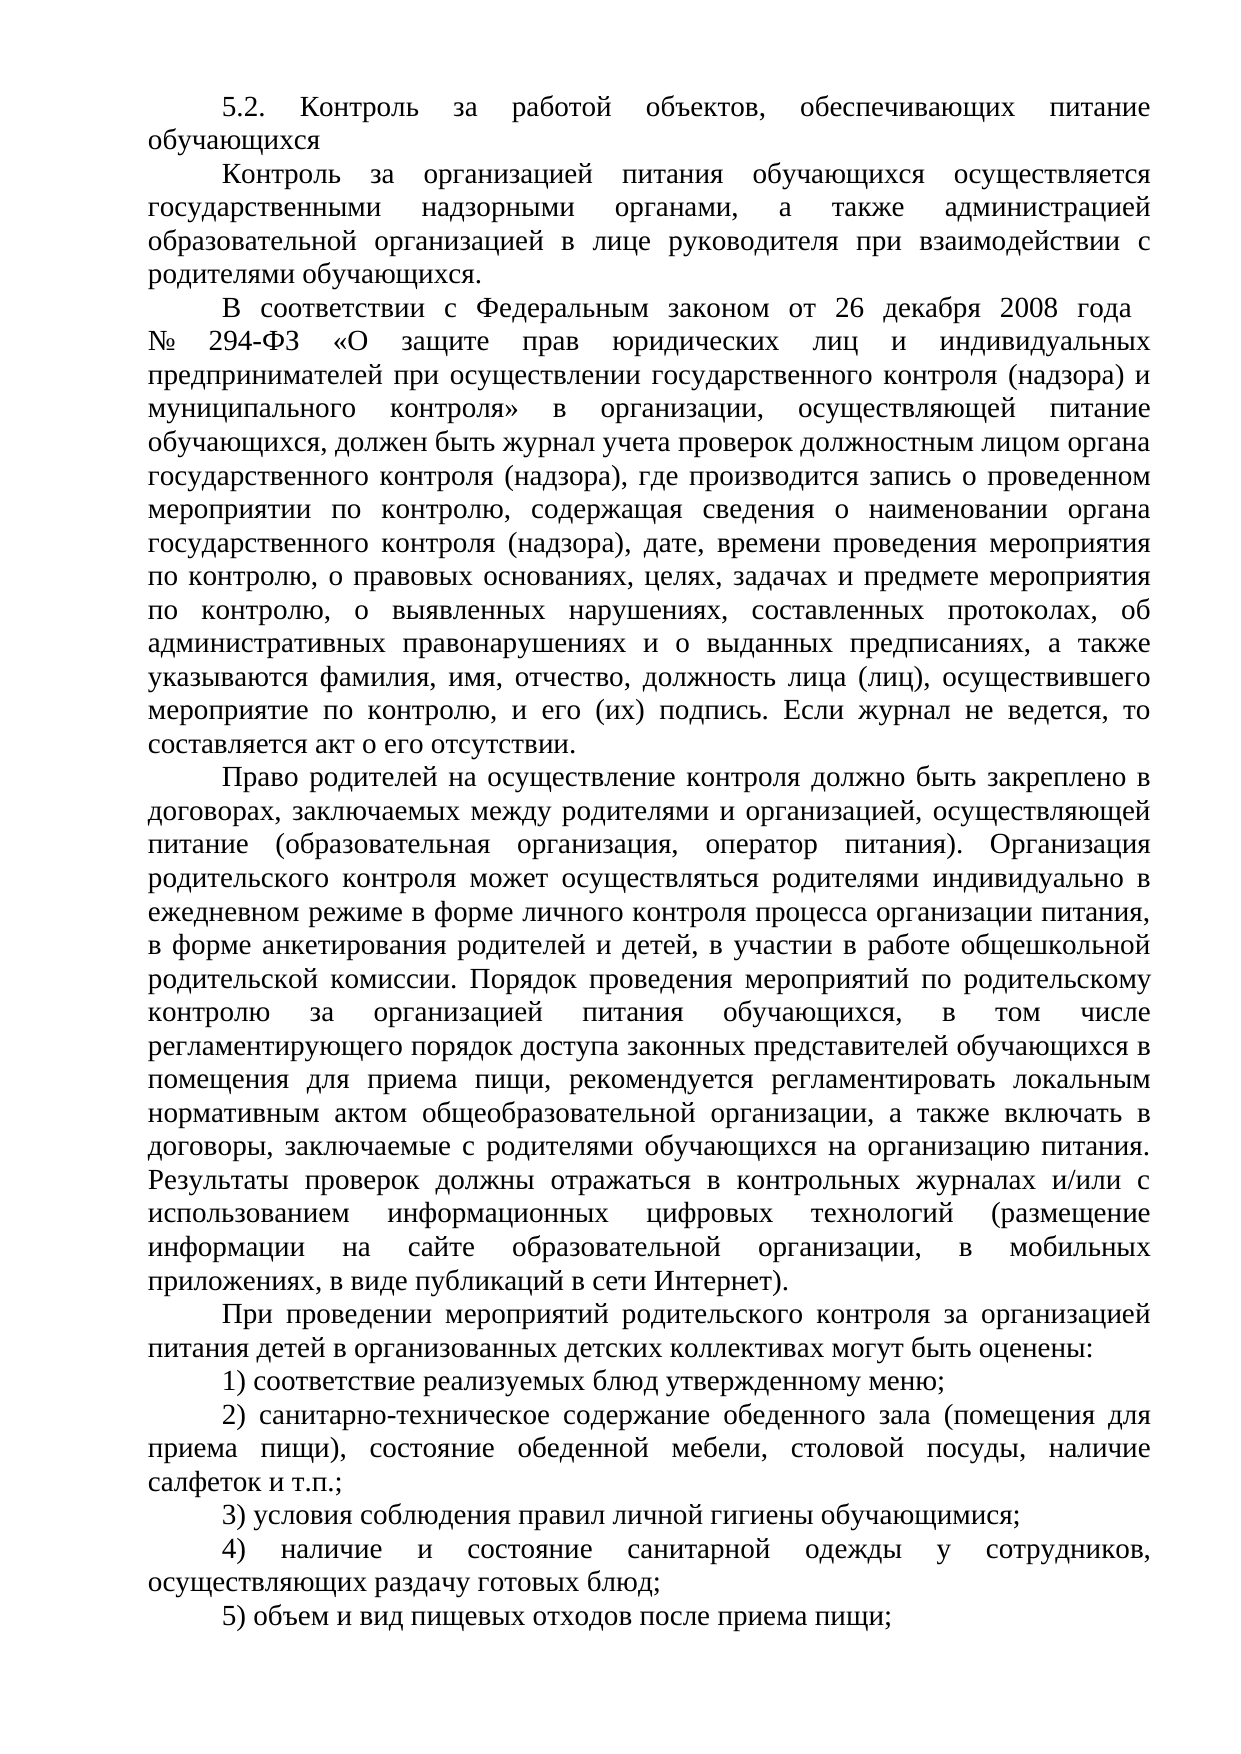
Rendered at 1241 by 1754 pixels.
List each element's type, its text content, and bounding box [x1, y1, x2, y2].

text 4) наличие и состояние санитарной одежды у сотрудников, осуществляющих раздачу готовых блюд; [148, 1531, 1152, 1598]
text При проведении мероприятий родительского контроля за организацией питания детей в организованных детских коллективах могут быть оценены: [148, 1296, 1152, 1363]
text В соответствии с Федеральным законом от 26 декабря 2008 года № 294-ФЗ «О защите прав юридических лиц и индивидуальных предпринимателей при осуществлении государственного контроля (надзора) и муниципального контроля» в организации, осуществляющей питание обучающихся, должен быть журнал учета проверок должностным лицом органа государственного контроля (надзора), где производится запись о проведенном мероприятии по контролю, содержащая сведения о наименовании органа государственного контроля (надзора), дате, времени проведения мероприятия по контролю, о правовых основаниях, целях, задачах и предмете мероприятия по контролю, о выявленных нарушениях, составленных протоколах, об административных правонарушениях и о выданных предписаниях, а также указываются фамилия, имя, отчество, должность лица (лиц), осуществившего мероприятие по контролю, и его (их) подпись. Если журнал не ведется, то составляется акт о его отсутствии. [148, 290, 1152, 759]
text 3) условия соблюдения правил личной гигиены обучающимися; [148, 1497, 1152, 1531]
text 5) объем и вид пищевых отходов после приема пищи; [148, 1598, 1152, 1632]
text Контроль за организацией питания обучающихся осуществляется государственными надзорными органами, а также администрацией образовательной организацией в лице руководителя при взаимодействии с родителями обучающихся. [148, 156, 1152, 290]
text 2) санитарно-техническое содержание обеденного зала (помещения для приема пищи), состояние обеденной мебели, столовой посуды, наличие салфеток и т.п.; [148, 1397, 1152, 1497]
text 1) соответствие реализуемых блюд утвержденному меню; [148, 1363, 1152, 1397]
text 5.2. Контроль за работой объектов, обеспечивающих питание обучающихся [148, 89, 1152, 156]
text Право родителей на осуществление контроля должно быть закреплено в договорах, заключаемых между родителями и организацией, осуществляющей питание (образовательная организация, оператор питания). Организация родительского контроля может осуществляться родителями индивидуально в ежедневном режиме в форме личного контроля процесса организации питания, в форме анкетирования родителей и детей, в участии в работе общешкольной родительской комиссии. Порядок проведения мероприятий по родительскому контролю за организацией питания обучающихся, в том числе регламентирующего порядок доступа законных представителей обучающихся в помещения для приема пищи, рекомендуется регламентировать локальным нормативным актом общеобразовательной организации, а также включать в договоры, заключаемые с родителями обучающихся на организацию питания. Результаты проверок должны отражаться в контрольных журналах и/или с использованием информационных цифровых технологий (размещение информации на сайте образовательной организации, в мобильных приложениях, в виде публикаций в сети Интернет). [148, 759, 1152, 1296]
